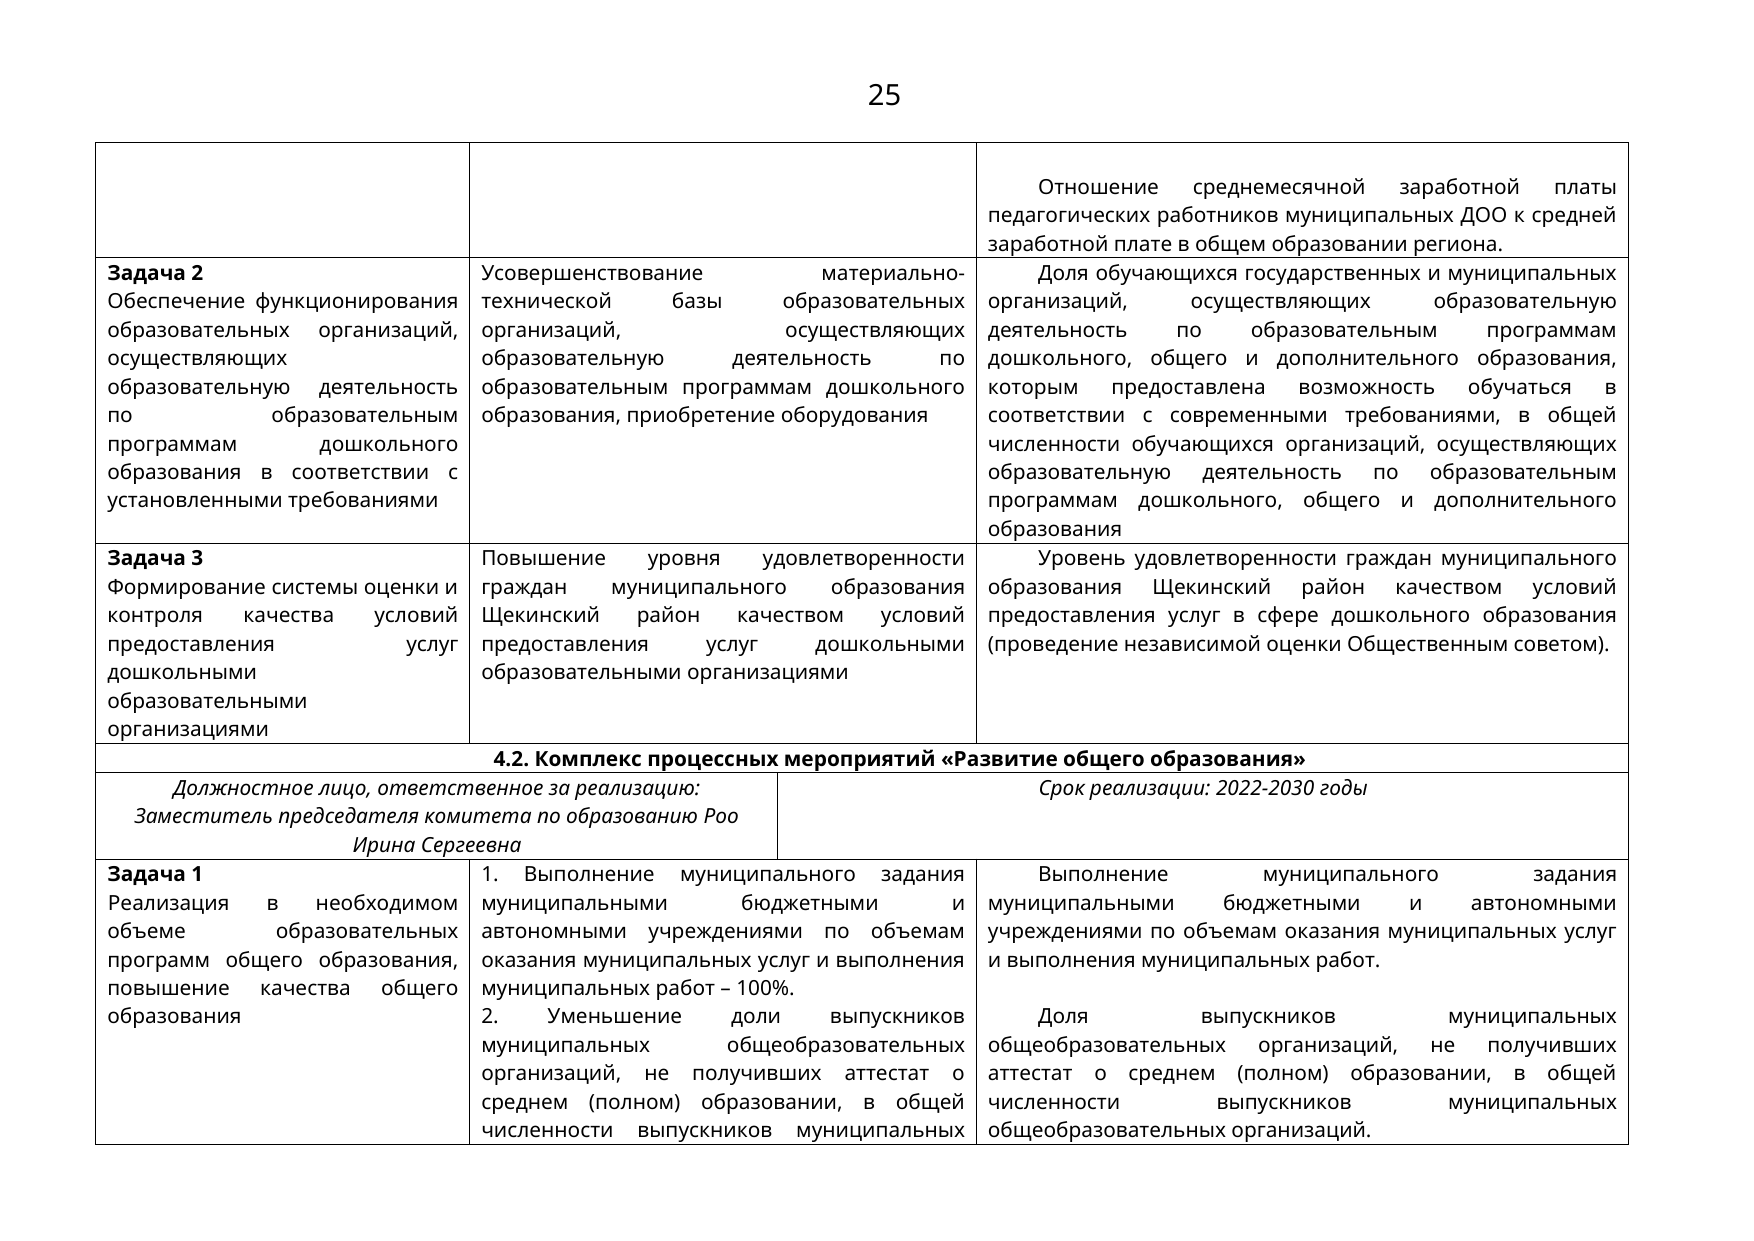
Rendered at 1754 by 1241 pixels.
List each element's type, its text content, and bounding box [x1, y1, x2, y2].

table_cell Задача 2 Обеспечение функционирования образовательных организаций, осуществляющих образовательную деятельность по образовательным программам дошкольного образования в соответствии с установленными требованиями [96, 258, 469, 542]
table_cell Задача 3 Формирование системы оценки и контроля качества условий предоставления услуг дошкольными образовательными организациями [96, 544, 469, 743]
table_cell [96, 143, 469, 257]
table_cell Уровень удовлетворенности граждан муниципального образования Щекинский район качеством условий предоставления услуг в сфере дошкольного образования (проведение независимой оценки Общественным советом). [977, 544, 1628, 743]
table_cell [977, 860, 1628, 1144]
table_cell Доля обучающихся государственных и муниципальных организаций, осуществляющих образовательную деятельность по образовательным программам дошкольного, общего и дополнительного образования, которым предоставлена возможность обучаться в соответствии с современными требованиями, в общей численности обучающихся организаций, осуществляющих образовательную деятельность по образовательным программам дошкольного, общего и дополнительного образования [977, 258, 1628, 542]
table_cell Должностное лицо, ответственное за реализацию: Заместитель председателя комитета по образованию Роо Ирина Сергеевна [96, 773, 777, 858]
table_cell Срок реализации: 2022-2030 годы [778, 773, 1628, 858]
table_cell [977, 143, 1628, 257]
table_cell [470, 143, 976, 257]
table_cell Повышение уровня удовлетворенности граждан муниципального образования Щекинский район качеством условий предоставления услуг дошкольными образовательными организациями [470, 544, 976, 743]
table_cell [96, 860, 469, 1144]
table_cell 4.2. Комплекс процессных мероприятий «Развитие общего образования» [96, 744, 1628, 772]
table_cell Усовершенствование материально-технической базы образовательных организаций, осуществляющих образовательную деятельность по образовательным программам дошкольного образования, приобретение оборудования [470, 258, 976, 542]
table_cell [470, 860, 976, 1144]
